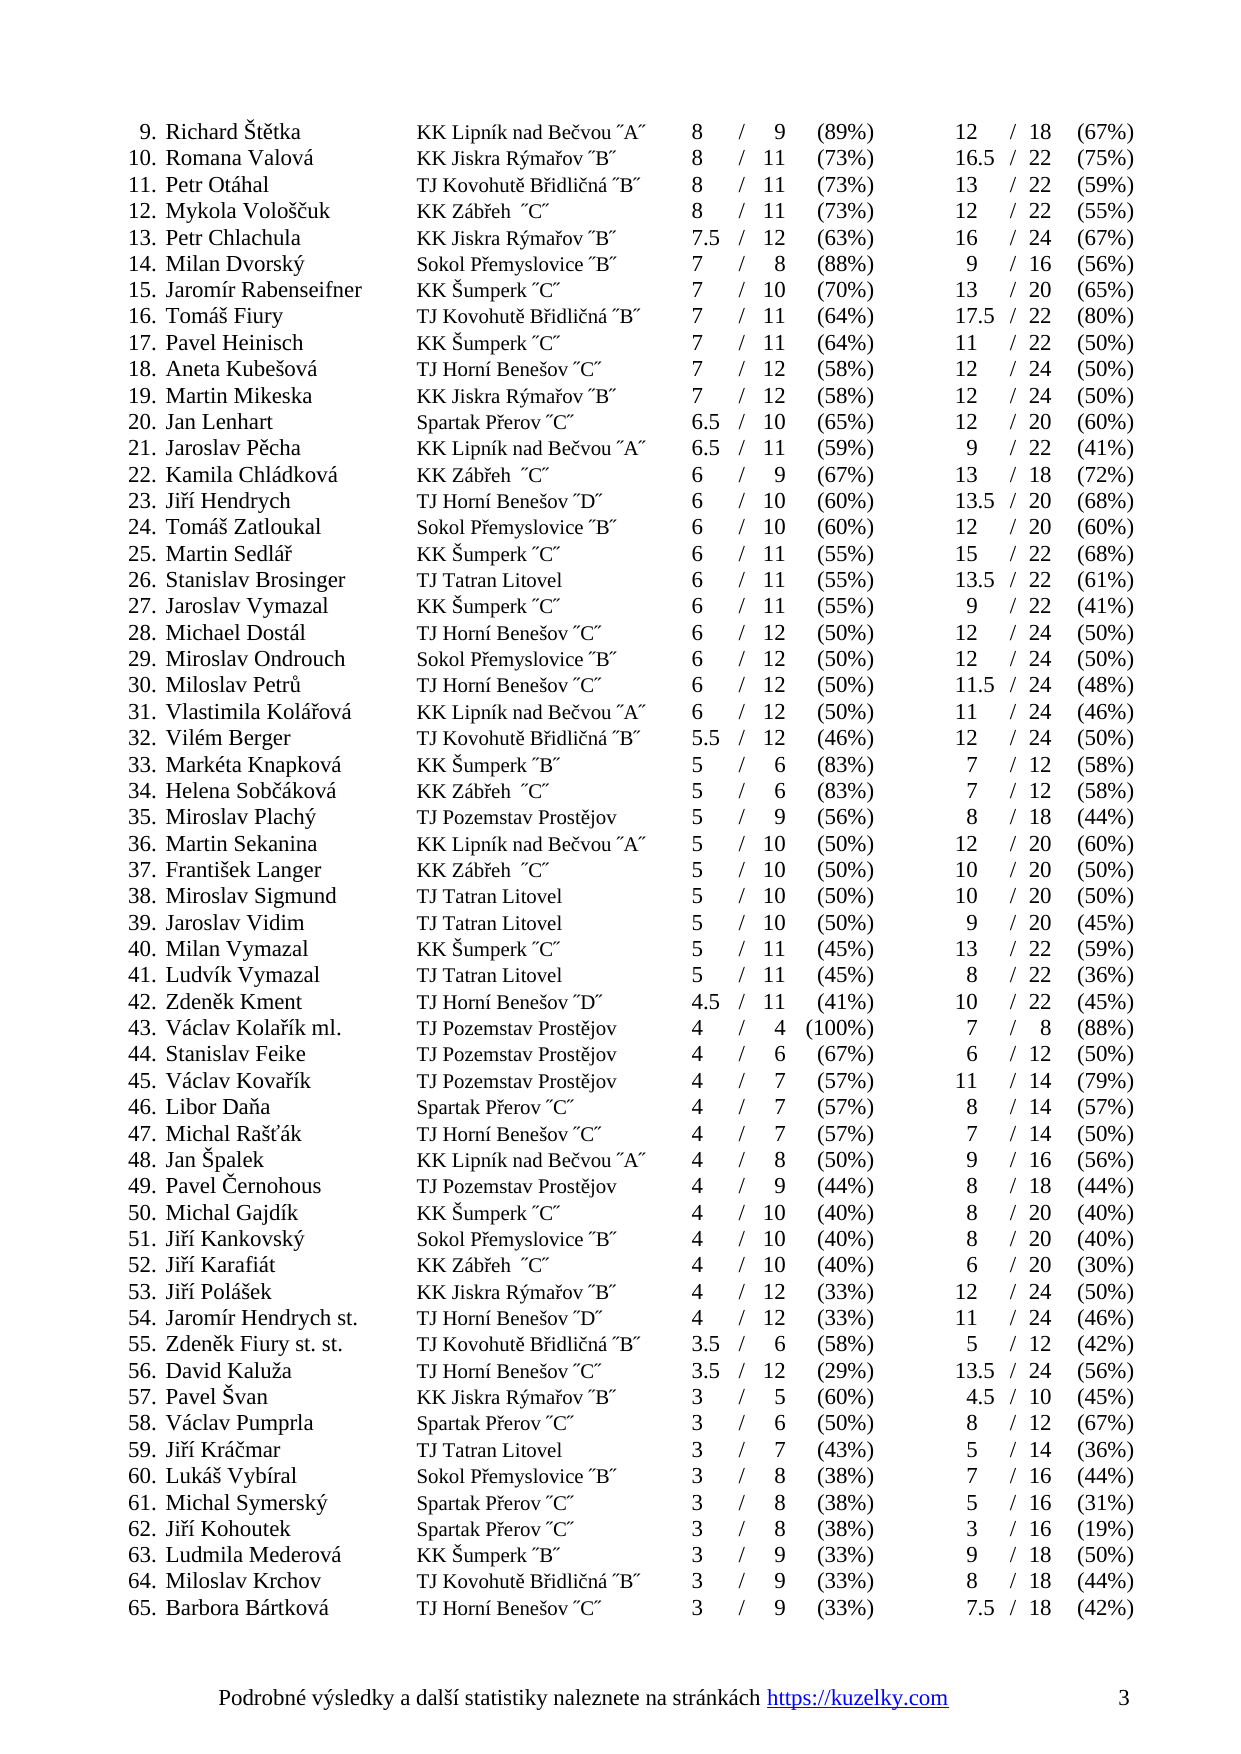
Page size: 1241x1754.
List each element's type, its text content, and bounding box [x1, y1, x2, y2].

text 36. Martin Sekanina KK Lipník nad Bečvou ˝A˝ 5 / 10 (50%) 12 / 20 (60%) [106, 830, 1134, 856]
text 10. Romana Valová KK Jiskra Rýmařov ˝B˝ 8 / 11 (73%) 16.5 / 22 (75%) [106, 144, 1134, 171]
text 11. Petr Otáhal TJ Kovohutě Břidličná ˝B˝ 8 / 11 (73%) 13 / 22 (59%) [106, 171, 1134, 197]
text 21. Jaroslav Pěcha KK Lipník nad Bečvou ˝A˝ 6.5 / 11 (59%) 9 / 22 (41%) [106, 434, 1134, 461]
text 41. Ludvík Vymazal TJ Tatran Litovel 5 / 11 (45%) 8 / 22 (36%) [106, 961, 1134, 988]
text 57. Pavel Švan KK Jiskra Rýmařov ˝B˝ 3 / 5 (60%) 4.5 / 10 (45%) [106, 1383, 1134, 1409]
text 19. Martin Mikeska KK Jiskra Rýmařov ˝B˝ 7 / 12 (58%) 12 / 24 (50%) [106, 382, 1134, 408]
text 43. Václav Kolařík ml. TJ Pozemstav Prostějov 4 / 4 (100%) 7 / 8 (88%) [106, 1014, 1134, 1041]
text 58. Václav Pumprla Spartak Přerov ˝C˝ 3 / 6 (50%) 8 / 12 (67%) [106, 1409, 1134, 1436]
text 65. Barbora Bártková TJ Horní Benešov ˝C˝ 3 / 9 (33%) 7.5 / 18 (42%) [106, 1594, 1134, 1620]
text 30. Miloslav Petrů TJ Horní Benešov ˝C˝ 6 / 12 (50%) 11.5 / 24 (48%) [106, 672, 1134, 698]
text 47. Michal Rašťák TJ Horní Benešov ˝C˝ 4 / 7 (57%) 7 / 14 (50%) [106, 1119, 1134, 1146]
text 48. Jan Špalek KK Lipník nad Bečvou ˝A˝ 4 / 8 (50%) 9 / 16 (56%) [106, 1146, 1134, 1172]
text 53. Jiří Polášek KK Jiskra Rýmařov ˝B˝ 4 / 12 (33%) 12 / 24 (50%) [106, 1278, 1134, 1304]
text 42. Zdeněk Kment TJ Horní Benešov ˝D˝ 4.5 / 11 (41%) 10 / 22 (45%) [106, 988, 1134, 1014]
text 63. Ludmila Mederová KK Šumperk ˝B˝ 3 / 9 (33%) 9 / 18 (50%) [106, 1541, 1134, 1568]
text 17. Pavel Heinisch KK Šumperk ˝C˝ 7 / 11 (64%) 11 / 22 (50%) [106, 329, 1134, 355]
text 32. Vilém Berger TJ Kovohutě Břidličná ˝B˝ 5.5 / 12 (46%) 12 / 24 (50%) [106, 724, 1134, 751]
text 23. Jiří Hendrych TJ Horní Benešov ˝D˝ 6 / 10 (60%) 13.5 / 20 (68%) [106, 487, 1134, 513]
text 34. Helena Sobčáková KK Zábřeh ˝C˝ 5 / 6 (83%) 7 / 12 (58%) [106, 777, 1134, 803]
text 14. Milan Dvorský Sokol Přemyslovice ˝B˝ 7 / 8 (88%) 9 / 16 (56%) [106, 250, 1134, 276]
text 22. Kamila Chládková KK Zábřeh ˝C˝ 6 / 9 (67%) 13 / 18 (72%) [106, 461, 1134, 487]
text 44. Stanislav Feike TJ Pozemstav Prostějov 4 / 6 (67%) 6 / 12 (50%) [106, 1041, 1134, 1067]
text 12. Mykola Vološčuk KK Zábřeh ˝C˝ 8 / 11 (73%) 12 / 22 (55%) [106, 197, 1134, 223]
text 54. Jaromír Hendrych st. TJ Horní Benešov ˝D˝ 4 / 12 (33%) 11 / 24 (46%) [106, 1304, 1134, 1330]
text 35. Miroslav Plachý TJ Pozemstav Prostějov 5 / 9 (56%) 8 / 18 (44%) [106, 803, 1134, 830]
text 55. Zdeněk Fiury st. st. TJ Kovohutě Břidličná ˝B˝ 3.5 / 6 (58%) 5 / 12 (42%) [106, 1330, 1134, 1357]
text 52. Jiří Karafiát KK Zábřeh ˝C˝ 4 / 10 (40%) 6 / 20 (30%) [106, 1251, 1134, 1278]
text 26. Stanislav Brosinger TJ Tatran Litovel 6 / 11 (55%) 13.5 / 22 (61%) [106, 566, 1134, 592]
text 51. Jiří Kankovský Sokol Přemyslovice ˝B˝ 4 / 10 (40%) 8 / 20 (40%) [106, 1225, 1134, 1251]
text 40. Milan Vymazal KK Šumperk ˝C˝ 5 / 11 (45%) 13 / 22 (59%) [106, 935, 1134, 961]
text 24. Tomáš Zatloukal Sokol Přemyslovice ˝B˝ 6 / 10 (60%) 12 / 20 (60%) [106, 513, 1134, 540]
text 9. Richard Štětka KK Lipník nad Bečvou ˝A˝ 8 / 9 (89%) 12 / 18 (67%) [106, 118, 1134, 144]
text 61. Michal Symerský Spartak Přerov ˝C˝ 3 / 8 (38%) 5 / 16 (31%) [106, 1488, 1134, 1515]
text 29. Miroslav Ondrouch Sokol Přemyslovice ˝B˝ 6 / 12 (50%) 12 / 24 (50%) [106, 645, 1134, 672]
text 60. Lukáš Vybíral Sokol Přemyslovice ˝B˝ 3 / 8 (38%) 7 / 16 (44%) [106, 1462, 1134, 1488]
text 31. Vlastimila Kolářová KK Lipník nad Bečvou ˝A˝ 6 / 12 (50%) 11 / 24 (46%) [106, 698, 1134, 724]
text 20. Jan Lenhart Spartak Přerov ˝C˝ 6.5 / 10 (65%) 12 / 20 (60%) [106, 408, 1134, 434]
text 39. Jaroslav Vidim TJ Tatran Litovel 5 / 10 (50%) 9 / 20 (45%) [106, 909, 1134, 935]
text 59. Jiří Kráčmar TJ Tatran Litovel 3 / 7 (43%) 5 / 14 (36%) [106, 1436, 1134, 1462]
text 16. Tomáš Fiury TJ Kovohutě Břidličná ˝B˝ 7 / 11 (64%) 17.5 / 22 (80%) [106, 303, 1134, 329]
text 28. Michael Dostál TJ Horní Benešov ˝C˝ 6 / 12 (50%) 12 / 24 (50%) [106, 619, 1134, 645]
text 62. Jiří Kohoutek Spartak Přerov ˝C˝ 3 / 8 (38%) 3 / 16 (19%) [106, 1515, 1134, 1541]
text 15. Jaromír Rabenseifner KK Šumperk ˝C˝ 7 / 10 (70%) 13 / 20 (65%) [106, 276, 1134, 303]
text 49. Pavel Černohous TJ Pozemstav Prostějov 4 / 9 (44%) 8 / 18 (44%) [106, 1172, 1134, 1199]
text 46. Libor Daňa Spartak Přerov ˝C˝ 4 / 7 (57%) 8 / 14 (57%) [106, 1093, 1134, 1119]
text 38. Miroslav Sigmund TJ Tatran Litovel 5 / 10 (50%) 10 / 20 (50%) [106, 882, 1134, 909]
text 37. František Langer KK Zábřeh ˝C˝ 5 / 10 (50%) 10 / 20 (50%) [106, 856, 1134, 882]
text 56. David Kaluža TJ Horní Benešov ˝C˝ 3.5 / 12 (29%) 13.5 / 24 (56%) [106, 1357, 1134, 1383]
text 18. Aneta Kubešová TJ Horní Benešov ˝C˝ 7 / 12 (58%) 12 / 24 (50%) [106, 355, 1134, 382]
text 33. Markéta Knapková KK Šumperk ˝B˝ 5 / 6 (83%) 7 / 12 (58%) [106, 751, 1134, 777]
text 27. Jaroslav Vymazal KK Šumperk ˝C˝ 6 / 11 (55%) 9 / 22 (41%) [106, 592, 1134, 619]
text 64. Miloslav Krchov TJ Kovohutě Břidličná ˝B˝ 3 / 9 (33%) 8 / 18 (44%) [106, 1568, 1134, 1594]
text 45. Václav Kovařík TJ Pozemstav Prostějov 4 / 7 (57%) 11 / 14 (79%) [106, 1067, 1134, 1093]
text 13. Petr Chlachula KK Jiskra Rýmařov ˝B˝ 7.5 / 12 (63%) 16 / 24 (67%) [106, 223, 1134, 250]
text 50. Michal Gajdík KK Šumperk ˝C˝ 4 / 10 (40%) 8 / 20 (40%) [106, 1199, 1134, 1225]
text 25. Martin Sedlář KK Šumperk ˝C˝ 6 / 11 (55%) 15 / 22 (68%) [106, 540, 1134, 566]
